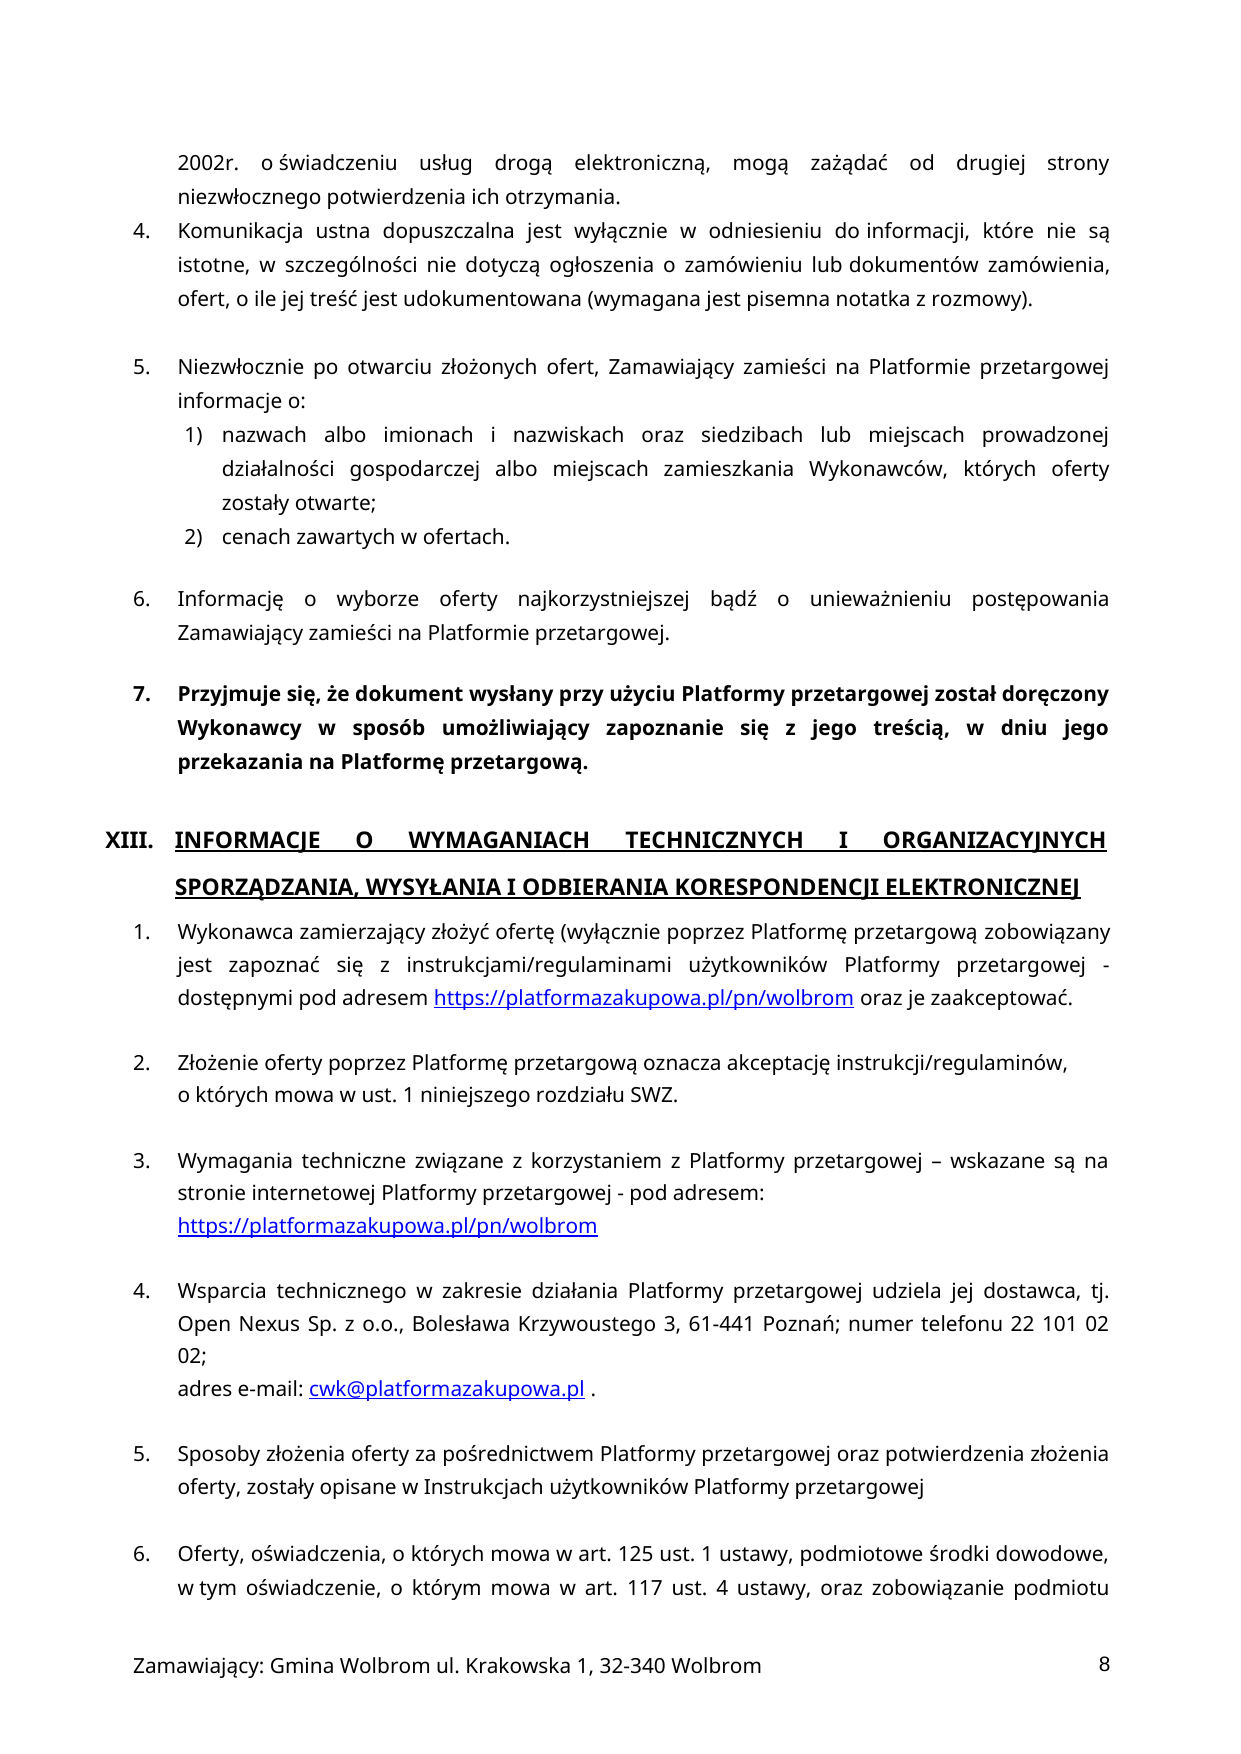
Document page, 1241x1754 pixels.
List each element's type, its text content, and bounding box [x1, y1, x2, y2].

list Komunikacja ustna dopuszczalna jest wyłącznie w odniesieniu do informacji, które nie są istotne, w szczególności nie dotyczą ogłoszenia o zamówieniu lub dokumentów zamówienia, ofert, o ile jej treść jest udokumentowana (wymagana jest pisemna notatka z rozmowy). [133, 216, 1110, 312]
list Wykonawca zamierzający złożyć ofertę (wyłącznie poprzez Platformę przetargową zobowiązany jest zapoznać się z instrukcjami/regulaminami użytkowników Platformy przetargowej - dostępnymi pod adresem https://platformazakupowa.pl/pn/wolbrom oraz je zaakceptować. [133, 917, 1110, 1011]
list INFORMACJE O WYMAGANIACH TECHNICZNYCH I ORGANIZACYJNYCH SPORZĄDZANIA, WYSYŁANIA I ODBIERANIA KORESPONDENCJI ELEKTRONICZNEJ [154, 824, 1107, 902]
list nazwach albo imionach i nazwiskach oraz siedzibach lub miejscach prowadzonej działalności gospodarczej albo miejscach zamieszkania Wykonawców, których oferty zostały otwarte; [184, 420, 1110, 517]
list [133, 1539, 1110, 1601]
list Niezwłocznie po otwarciu złożonych ofert, Zamawiający zamieści na Platformie przetargowej informacje o: [133, 352, 1110, 414]
text https://platformazakupowa.pl/pn/wolbrom [133, 1211, 1110, 1239]
list cenach zawartych w ofertach. [184, 522, 1110, 551]
list Złożenie oferty poprzez Platformę przetargową oznacza akceptację instrukcji/regulaminów, o których mowa w ust. 1 niniejszego rozdziału SWZ. [133, 1048, 1110, 1109]
list Sposoby złożenia oferty za pośrednictwem Platformy przetargowej oraz potwierdzenia złożenia oferty, zostały opisane w Instrukcjach użytkowników Platformy przetargowej [133, 1439, 1110, 1500]
list Wsparcia technicznego w zakresie działania Platformy przetargowej udziela jej dostawca, tj. Open Nexus Sp. z o.o., Bolesława Krzywoustego 3, 61-441 Poznań; numer telefonu 22 101 02 02; adres e-mail: cwk@platformazakupowa.pl . [133, 1276, 1110, 1402]
list Przyjmuje się, że dokument wysłany przy użyciu Platformy przetargowej został doręczony Wykonawcy w sposób umożliwiający zapoznanie się z jego treścią, w dniu jego przekazania na Platformę przetargową. [133, 679, 1110, 776]
list Wymagania techniczne związane z korzystaniem z Platformy przetargowej – wskazane są na stronie internetowej Platformy przetargowej - pod adresem: [133, 1146, 1110, 1207]
list Informację o wyborze oferty najkorzystniejszej bądź o unieważnieniu postępowania Zamawiający zamieści na Platformie przetargowej. [133, 584, 1110, 646]
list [133, 148, 1110, 210]
